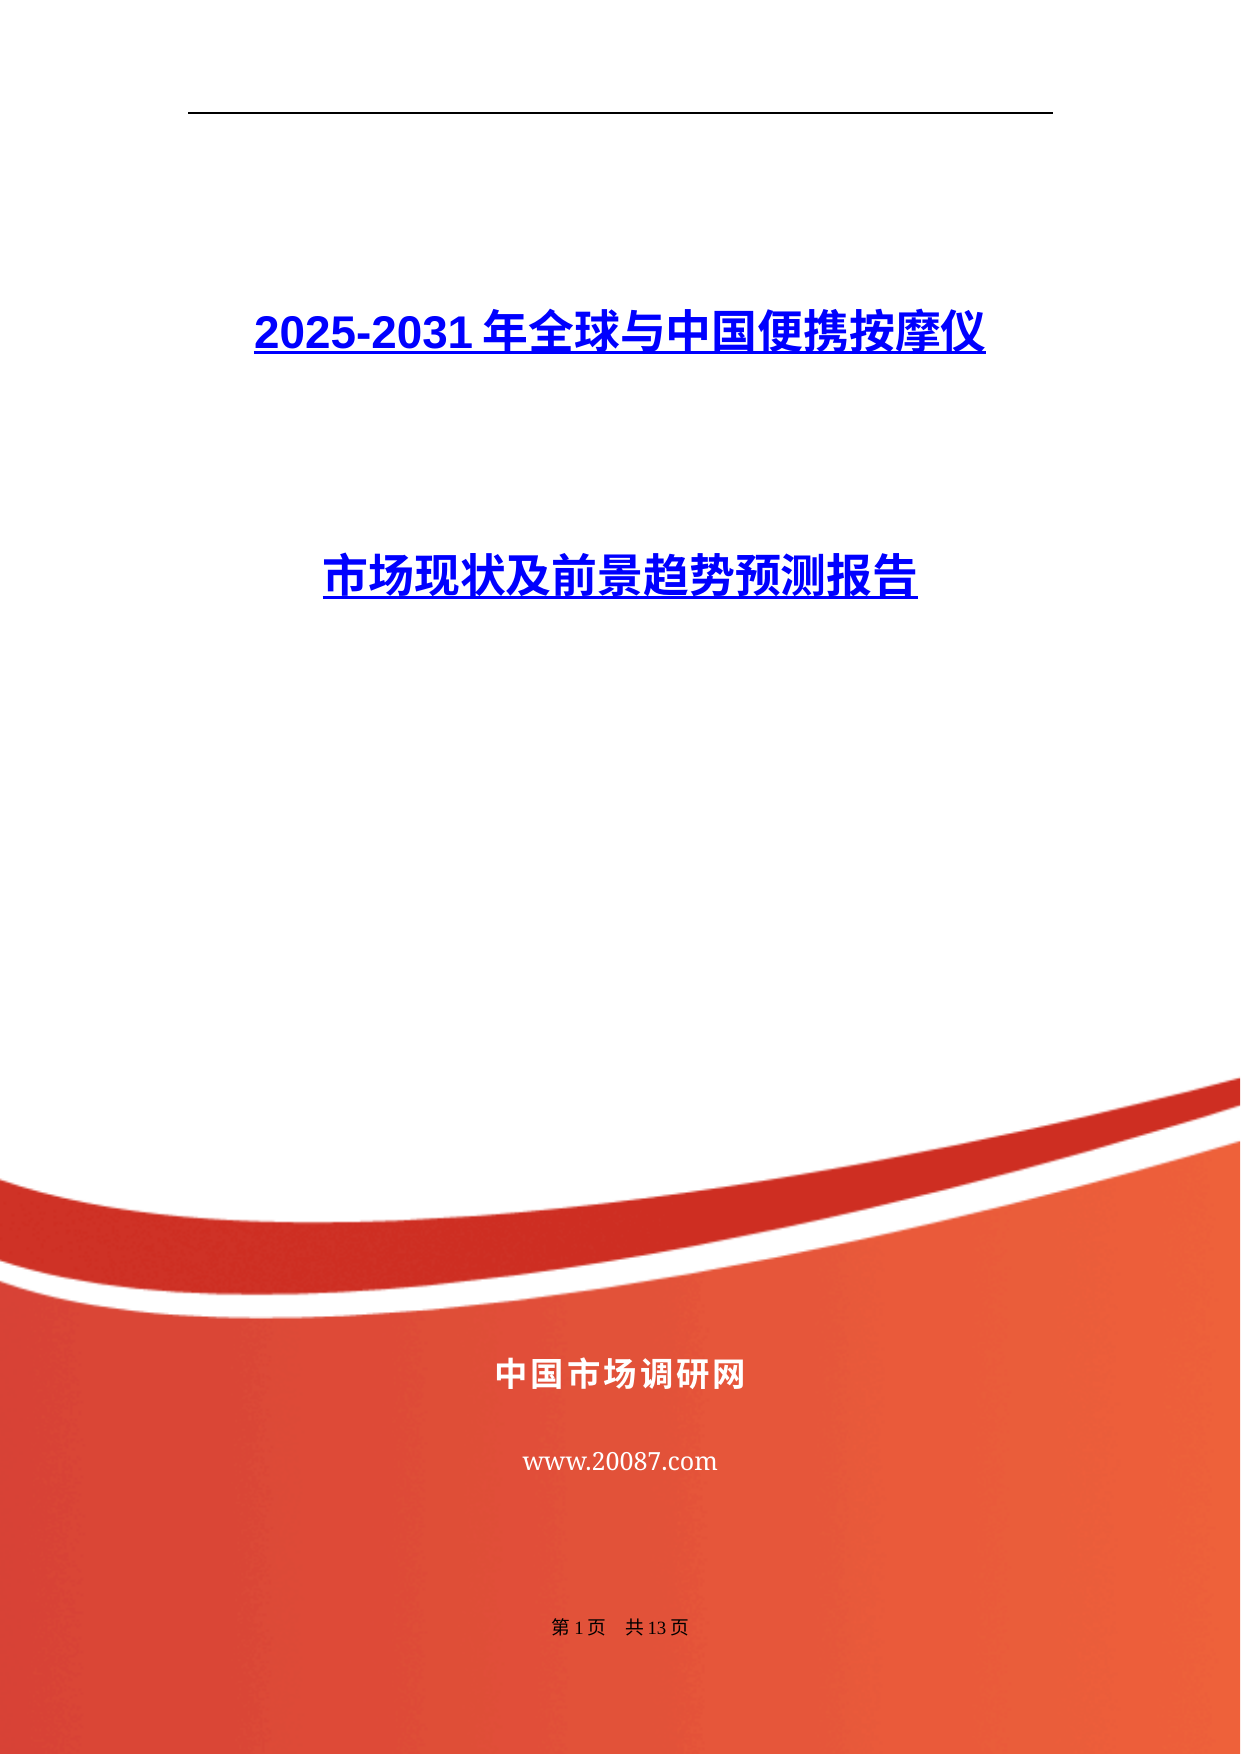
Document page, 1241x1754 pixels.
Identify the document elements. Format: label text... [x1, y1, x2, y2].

text www.20087.com [187, 1428, 1053, 1493]
table_header 2025-2031年全球与中国便携按摩仪市场现状及前景趋势预测报告 [188, 207, 1053, 773]
picture [0, 1006, 1241, 1754]
subtitle 中国市场调研网 [187, 1339, 1053, 1404]
